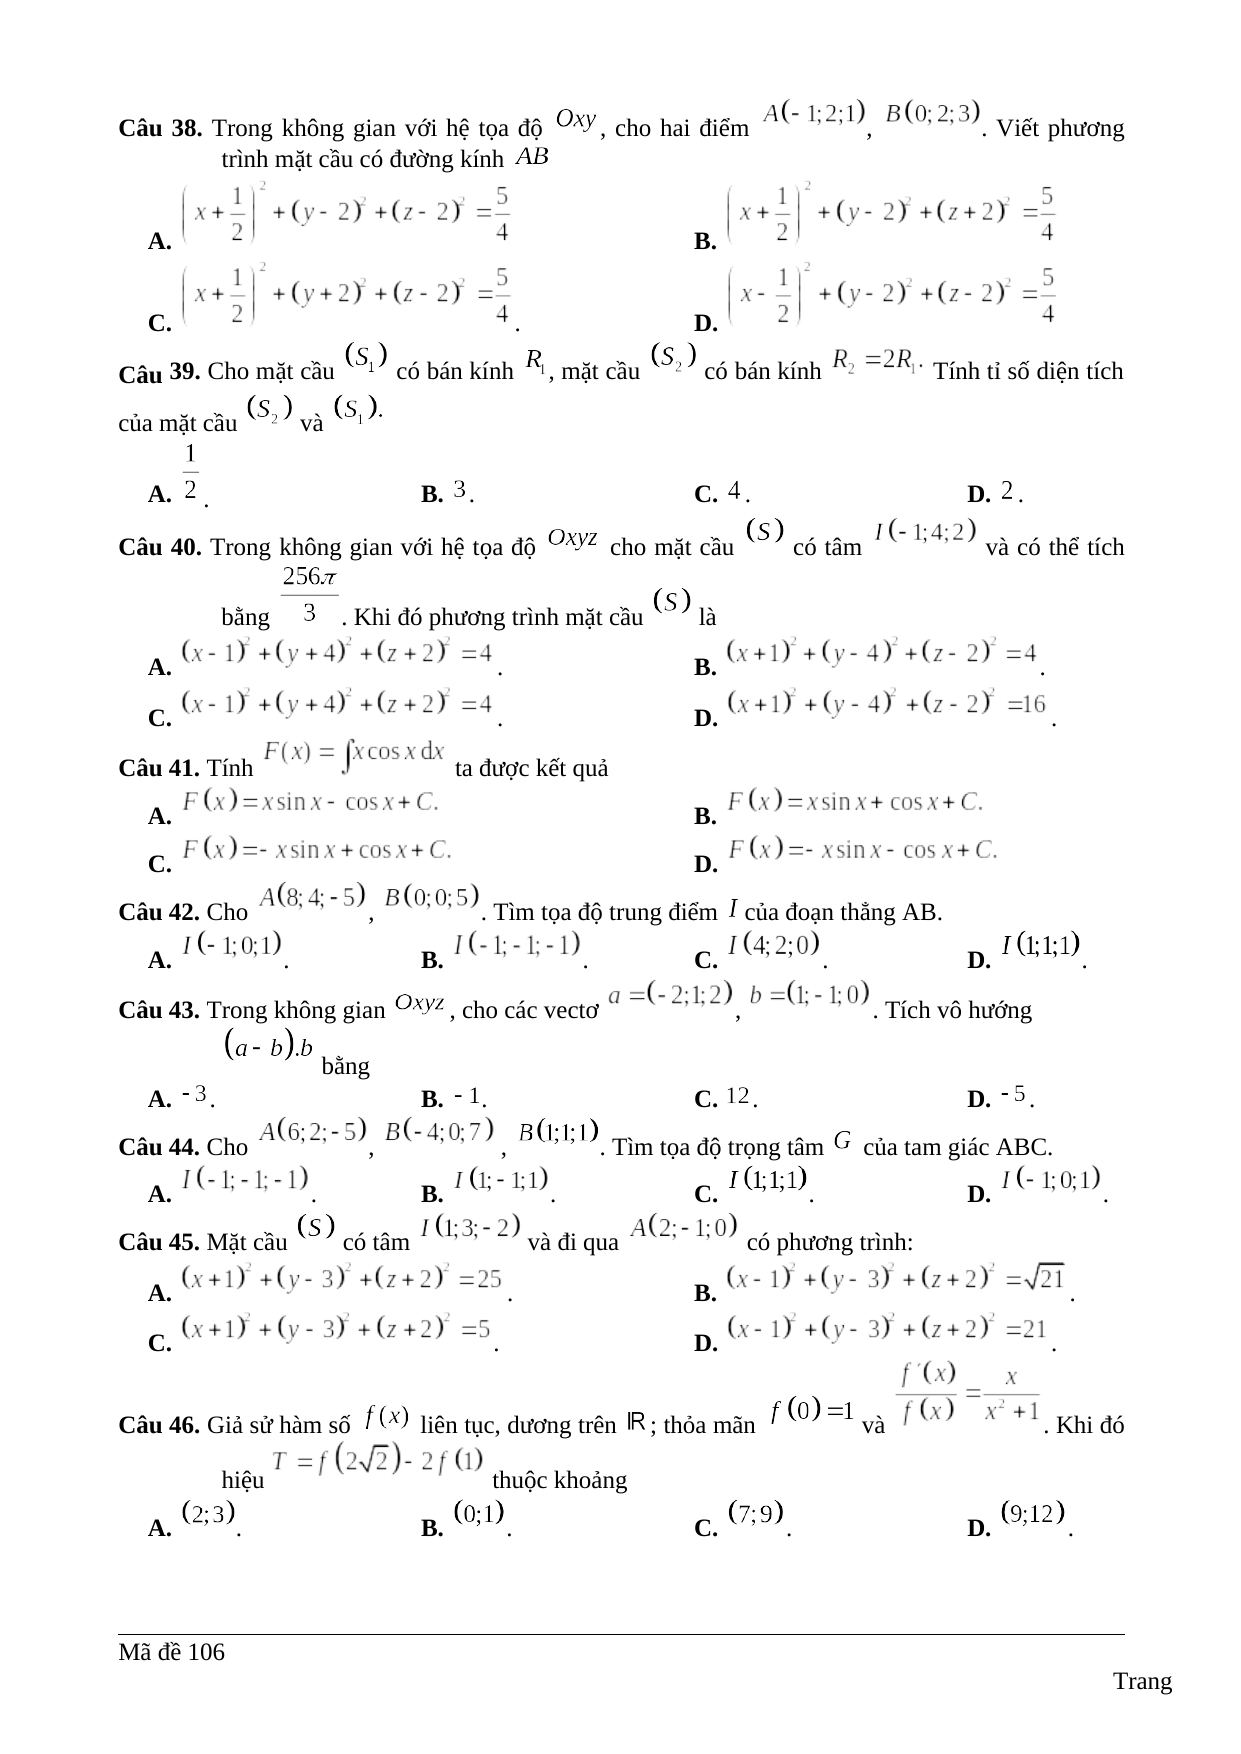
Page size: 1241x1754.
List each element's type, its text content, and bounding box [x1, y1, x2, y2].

text A. . B. . C. . D. . [118, 437, 1125, 512]
list Câu 38. Trong không gian với hệ tọa độ , cho hai điểm , . Viết phương trình mặt cầu có đường kính [118, 94, 1125, 173]
text A. . B. . [118, 1256, 1125, 1307]
text Câu 44. Cho , , . Tìm tọa độ trọng tâm của tam giác ABC. [118, 1112, 1125, 1160]
text A. . B. . C. . D. . [118, 1079, 1125, 1112]
list Câu 45. Mặt cầu có tâm và đi qua có phương trình: [118, 1208, 1125, 1256]
text Câu 46. Giả sử hàm số liên tục, dương trên ; thỏa mãn và . Khi đó hiệu thuộc khoảng [118, 1357, 1125, 1494]
text A. . B. . [118, 631, 1125, 681]
text Câu 43. Trong không gian , cho các vectơ , . Tích vô hướng bằng [118, 974, 1125, 1079]
list Câu 40. Trong không gian với hệ tọa độ cho mặt cầu có tâm và có thể tích bằng . Khi đó phương trình mặt cầu là [118, 512, 1125, 631]
text C. . D. . [118, 1307, 1125, 1357]
text Câu 42. Cho , . Tìm tọa độ trung điểm của đoạn thẳng AB. [118, 878, 1125, 926]
text Câu 41. Tính ta được kết quả [118, 732, 1125, 782]
text A. . B. . C. . D. . [118, 1494, 1125, 1542]
text Câu 39. Cho mặt cầu có bán kính , mặt cầu có bán kính Tính tỉ số diện tích của mặt cầu và [118, 337, 1125, 437]
text C. . D. . [118, 681, 1125, 732]
text A. B. [118, 782, 1125, 830]
text C. D. [118, 830, 1125, 878]
text A. . B. . C. . D. . [118, 1160, 1125, 1208]
text A. . B. . C. . D. . [118, 926, 1125, 974]
text A. B. [118, 173, 1125, 255]
text C. . D. [118, 255, 1125, 337]
